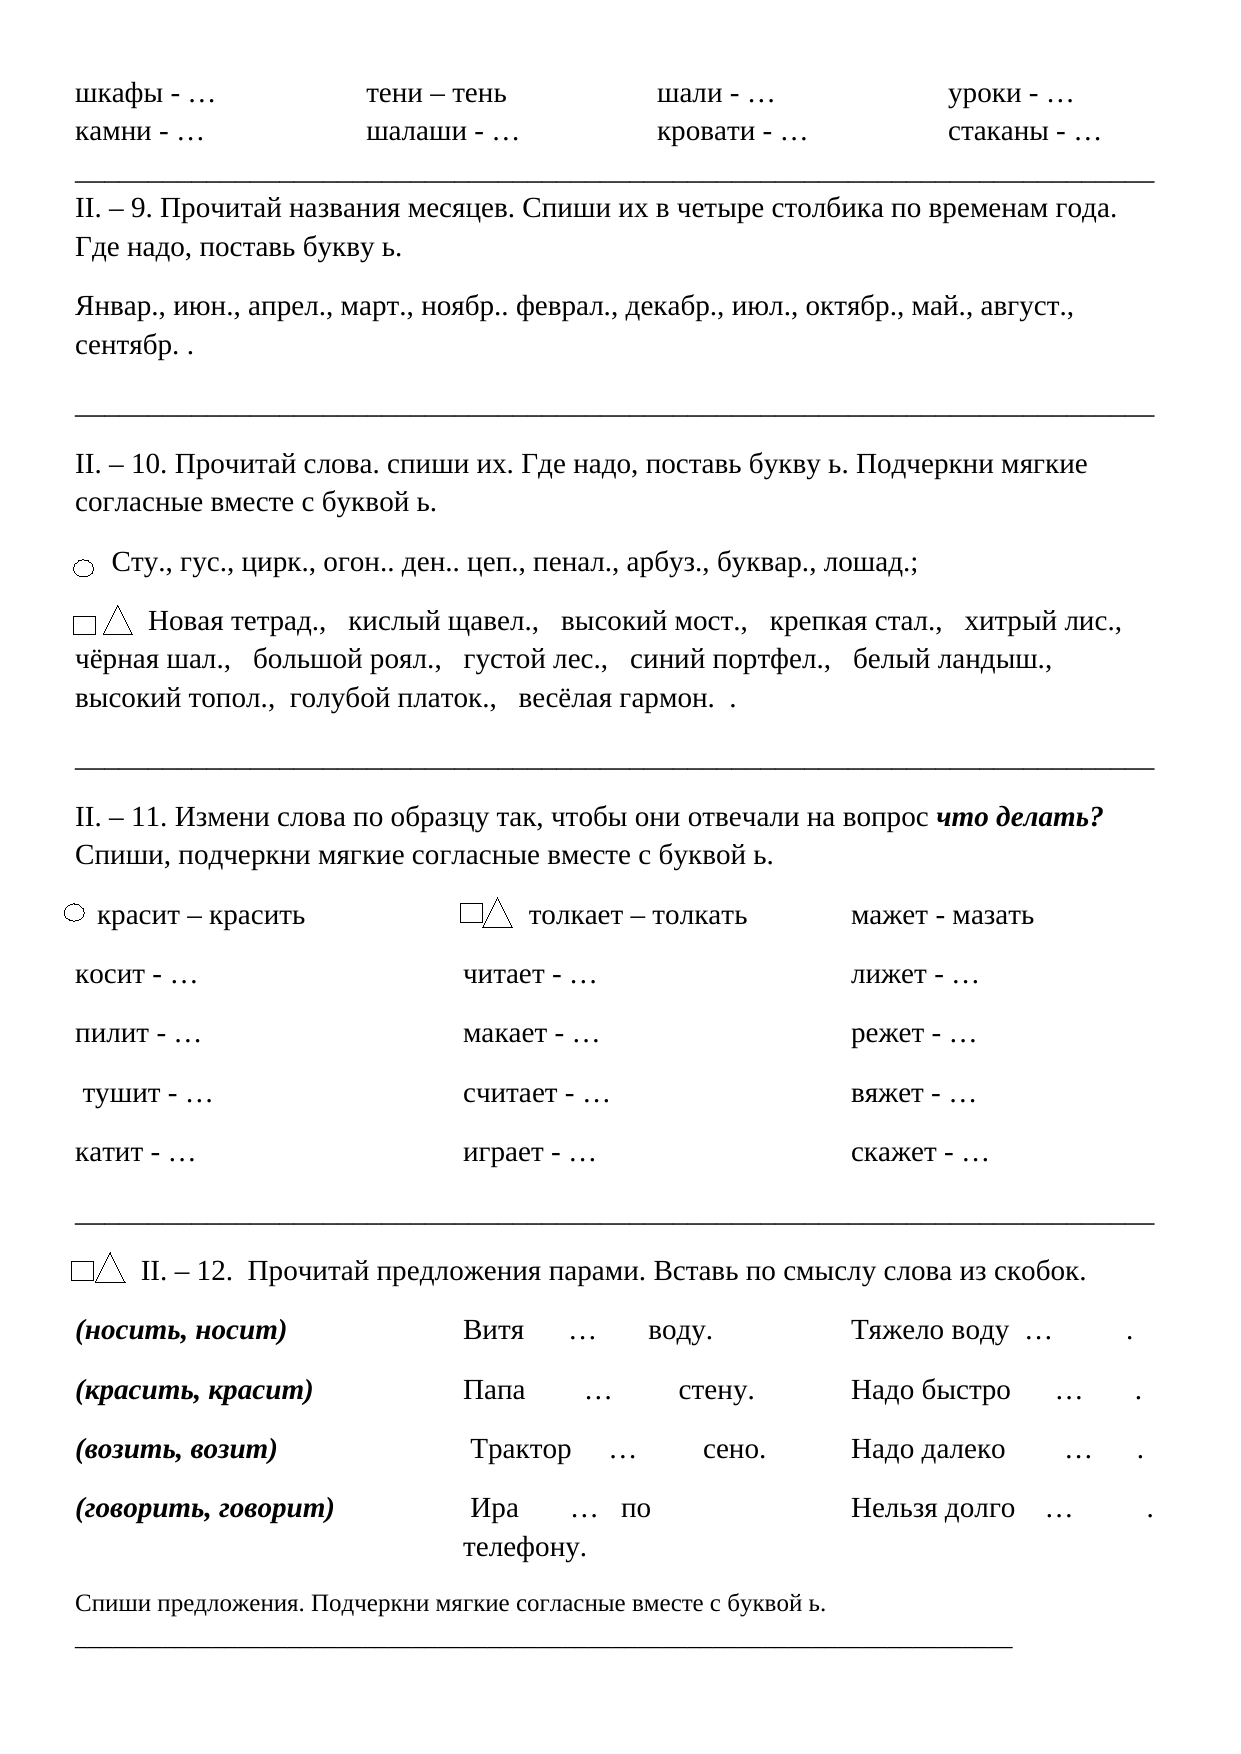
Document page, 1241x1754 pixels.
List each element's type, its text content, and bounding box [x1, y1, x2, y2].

text Сту., гус., цирк., огон.. ден.. цеп., пенал., арбуз., буквар., лошад.; [75, 544, 1165, 577]
text толкает – толкать [463, 897, 777, 930]
text шкафы - … [75, 75, 292, 108]
text II. – 11. Измени слова по образцу так, чтобы они отвечали на вопрос что делать? Спиши, подчеркни мягкие согласные вместе с буквой ь. [75, 799, 1165, 871]
text Спиши предложения. Подчеркни мягкие согласные вместе с буквой ь. [75, 1588, 1165, 1617]
text лижет - … [851, 956, 1165, 990]
text Надо быстро … . [851, 1372, 1165, 1405]
text Трактор … сено. [463, 1431, 777, 1465]
text режет - … [851, 1016, 1165, 1049]
text тушит - … [75, 1075, 389, 1108]
text красит – красить [75, 897, 389, 930]
text Нельзя долго … . [851, 1491, 1165, 1524]
text ___________________________________________________________________________ [75, 1622, 1165, 1650]
text косит - … [75, 956, 389, 990]
text камни - … [75, 113, 292, 147]
text II. – 9. Прочитай названия месяцев. Спиши их в четыре столбика по временам года. Где надо, поставь букву ь. [75, 191, 1165, 263]
text (красить, красит) [75, 1372, 389, 1405]
text мажет - мазать [851, 897, 1165, 930]
text шалаши - … [366, 113, 583, 147]
text считает - … [463, 1075, 777, 1108]
text макает - … [463, 1016, 777, 1049]
text шали - … [657, 75, 874, 108]
text (возить, возит) [75, 1431, 389, 1465]
text __________________________________________________________________________ [75, 1194, 1165, 1227]
text Тяжело воду … . [851, 1312, 1165, 1346]
text __________________________________________________________________________ [75, 386, 1165, 420]
text Январ., июн., апрел., март., ноябр.. феврал., декабр., июл., октябр., май., август., сентябр. . [75, 288, 1165, 361]
text (носить, носит) [75, 1312, 389, 1346]
text Ира … по телефону. [463, 1491, 777, 1563]
text читает - … [463, 956, 777, 990]
text уроки - … [948, 75, 1165, 108]
text катит - … [75, 1134, 389, 1168]
text кровати - … [657, 113, 874, 147]
text тени – тень [366, 75, 583, 108]
text играет - … [463, 1134, 777, 1168]
text __________________________________________________________________________ [75, 152, 1165, 186]
text Надо далеко … . [851, 1431, 1165, 1465]
text (говорить, говорит) [75, 1491, 389, 1524]
text стаканы - … [948, 113, 1165, 147]
text Витя … воду. [463, 1312, 777, 1346]
text скажет - … [851, 1134, 1165, 1168]
text Новая тетрад., кислый щавел., высокий мост., крепкая стал., хитрый лис., чёрная шал., большой роял., густой лес., синий портфел., белый ландыш., высокий топол., голубой платок., весёлая гармон. . [75, 603, 1165, 714]
text пилит - … [75, 1016, 389, 1049]
text вяжет - … [851, 1075, 1165, 1108]
text __________________________________________________________________________ [75, 739, 1165, 773]
text II. – 12. Прочитай предложения парами. Вставь по смыслу слова из скобок. [75, 1253, 1165, 1287]
text II. – 10. Прочитай слова. спиши их. Где надо, поставь букву ь. Подчеркни мягкие согласные вместе с буквой ь. [75, 446, 1165, 518]
text Папа … стену. [463, 1372, 777, 1405]
